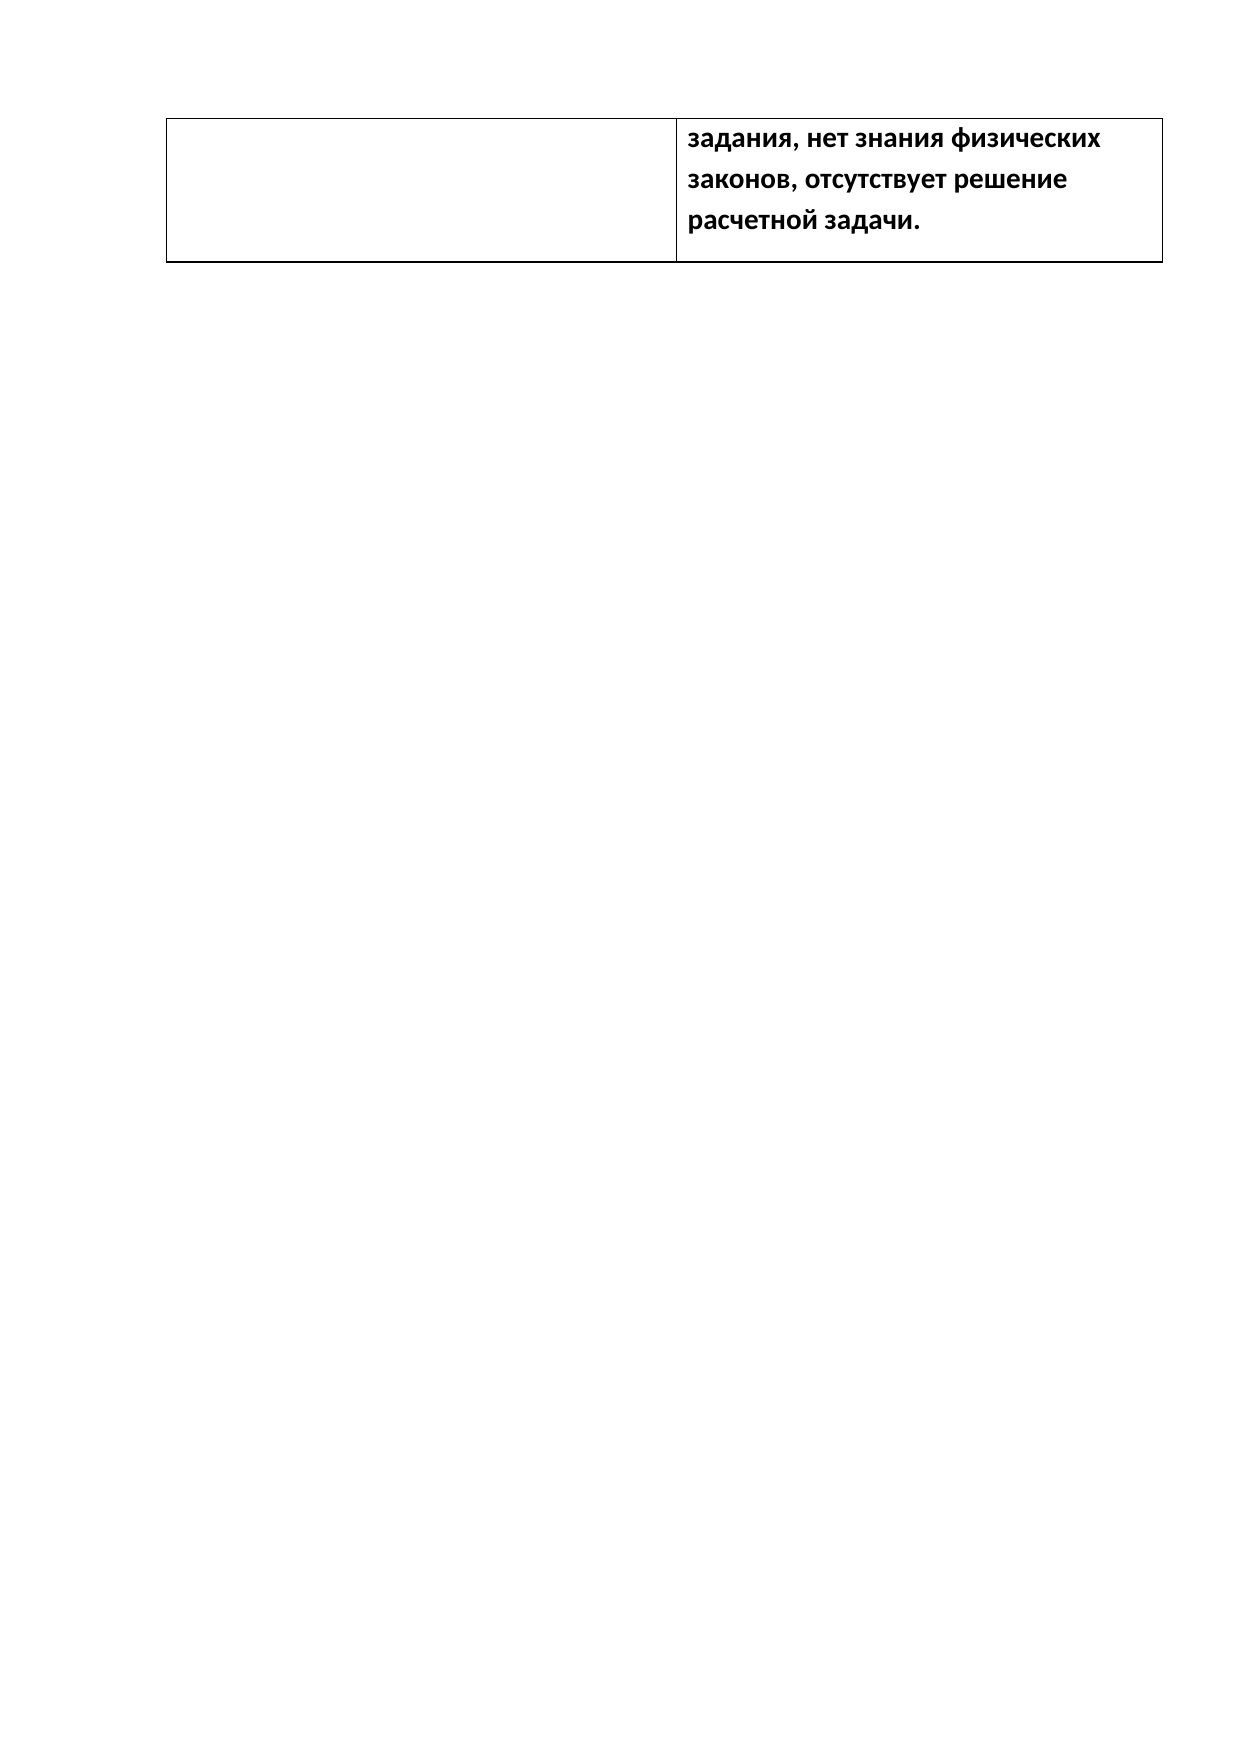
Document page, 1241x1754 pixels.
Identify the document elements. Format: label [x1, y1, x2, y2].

table_cell [677, 119, 1162, 261]
table_cell [167, 119, 676, 261]
